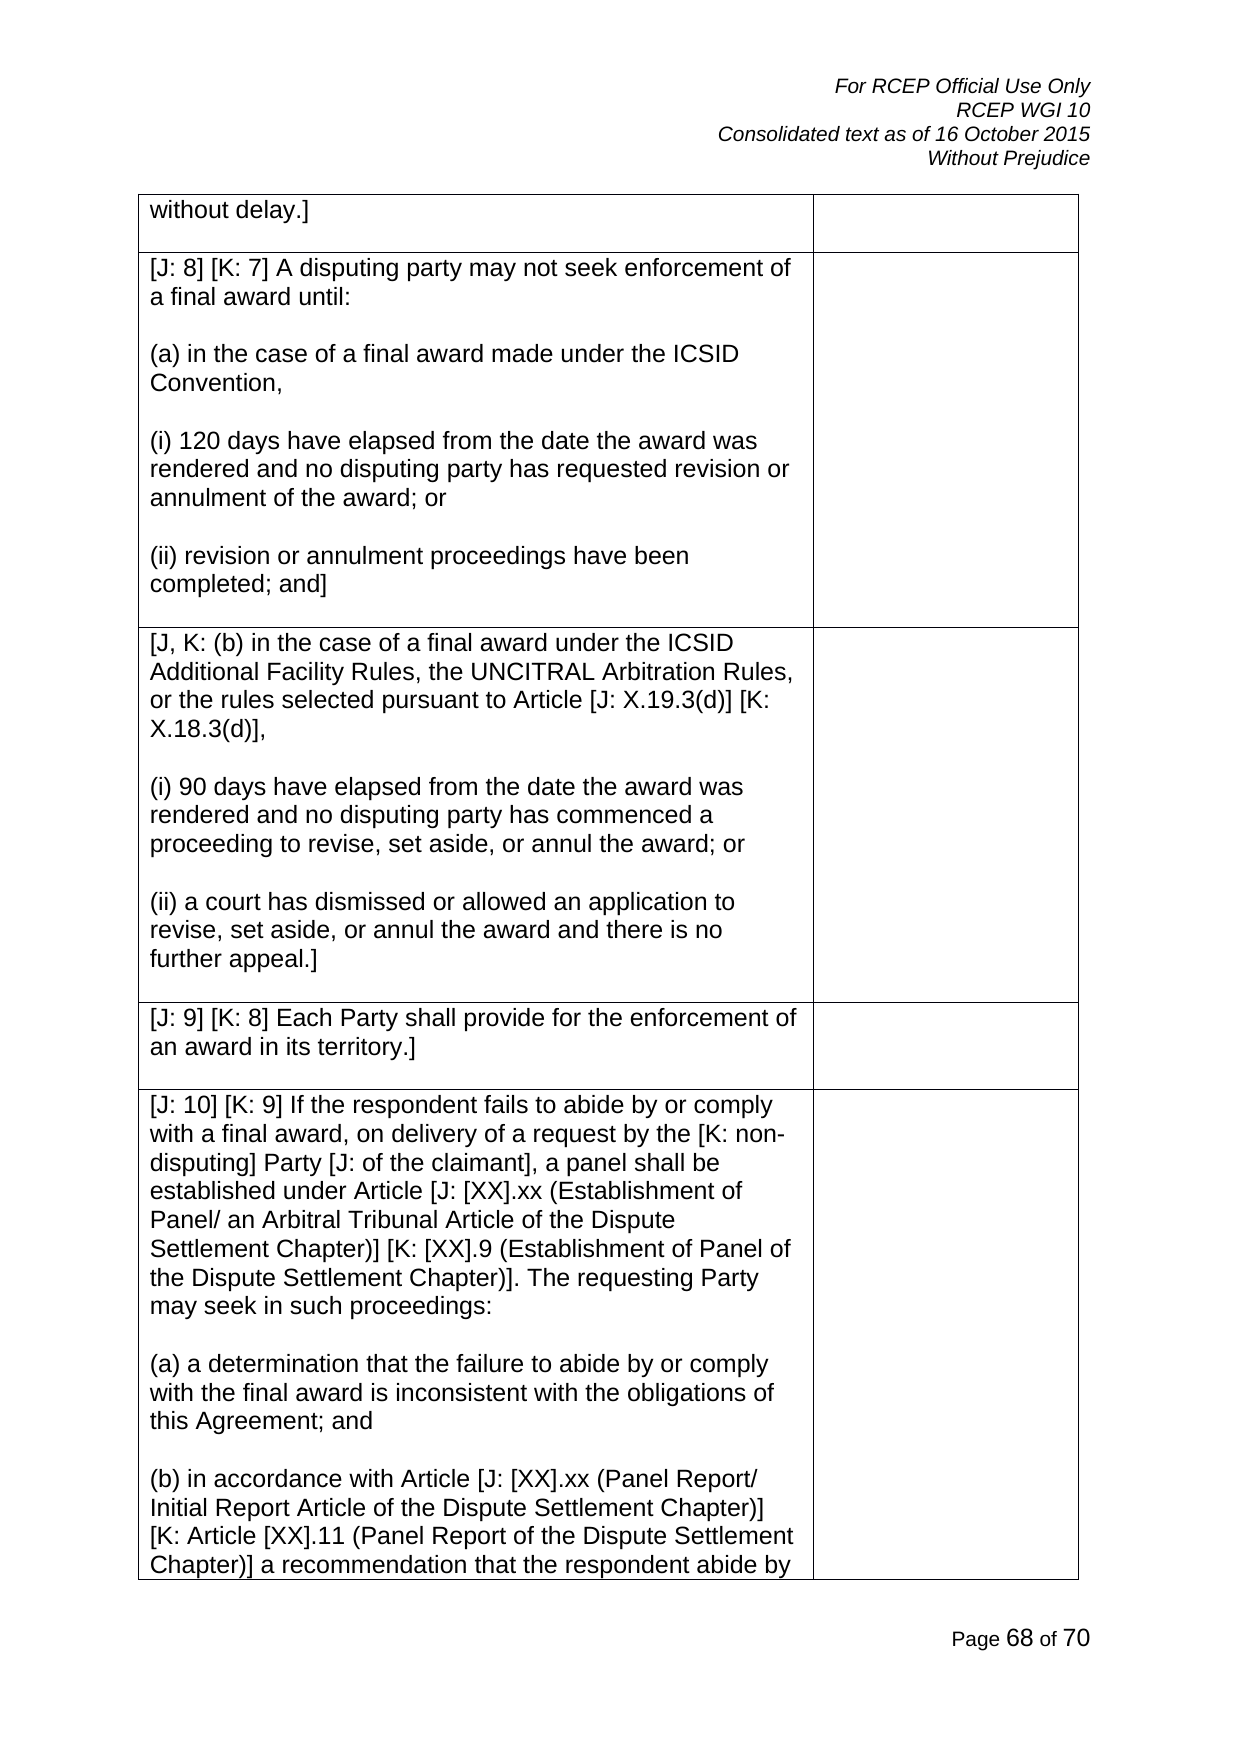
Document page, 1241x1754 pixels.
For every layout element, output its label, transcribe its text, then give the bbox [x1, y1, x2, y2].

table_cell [139, 1090, 813, 1579]
table_cell [814, 253, 1078, 627]
table_cell [814, 1090, 1078, 1579]
table_cell [814, 1003, 1078, 1089]
table_cell [814, 195, 1078, 252]
table_cell [J: 8] [K: 7] A disputing party may not seek enforcement of a final award until: (a) in the case of a final award made under the ICSID Convention, (i) 120 days have elapsed from the date the award was rendered and no disputing party has requested revision or annulment of the award; or (ii) revision or annulment proceedings have been completed; and] [139, 253, 813, 627]
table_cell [139, 195, 813, 252]
table_cell [J: 9] [K: 8] Each Party shall provide for the enforcement of an award in its territory.] [139, 1003, 813, 1089]
table_cell [J, K: (b) in the case of a final award under the ICSID Additional Facility Rules, the UNCITRAL Arbitration Rules, or the rules selected pursuant to Article [J: X.19.3(d)] [K: X.18.3(d)], (i) 90 days have elapsed from the date the award was rendered and no disputing party has commenced a proceeding to revise, set aside, or annul the award; or (ii) a court has dismissed or allowed an application to revise, set aside, or annul the award and there is no further appeal.] [139, 628, 813, 1002]
table_cell [814, 628, 1078, 1002]
